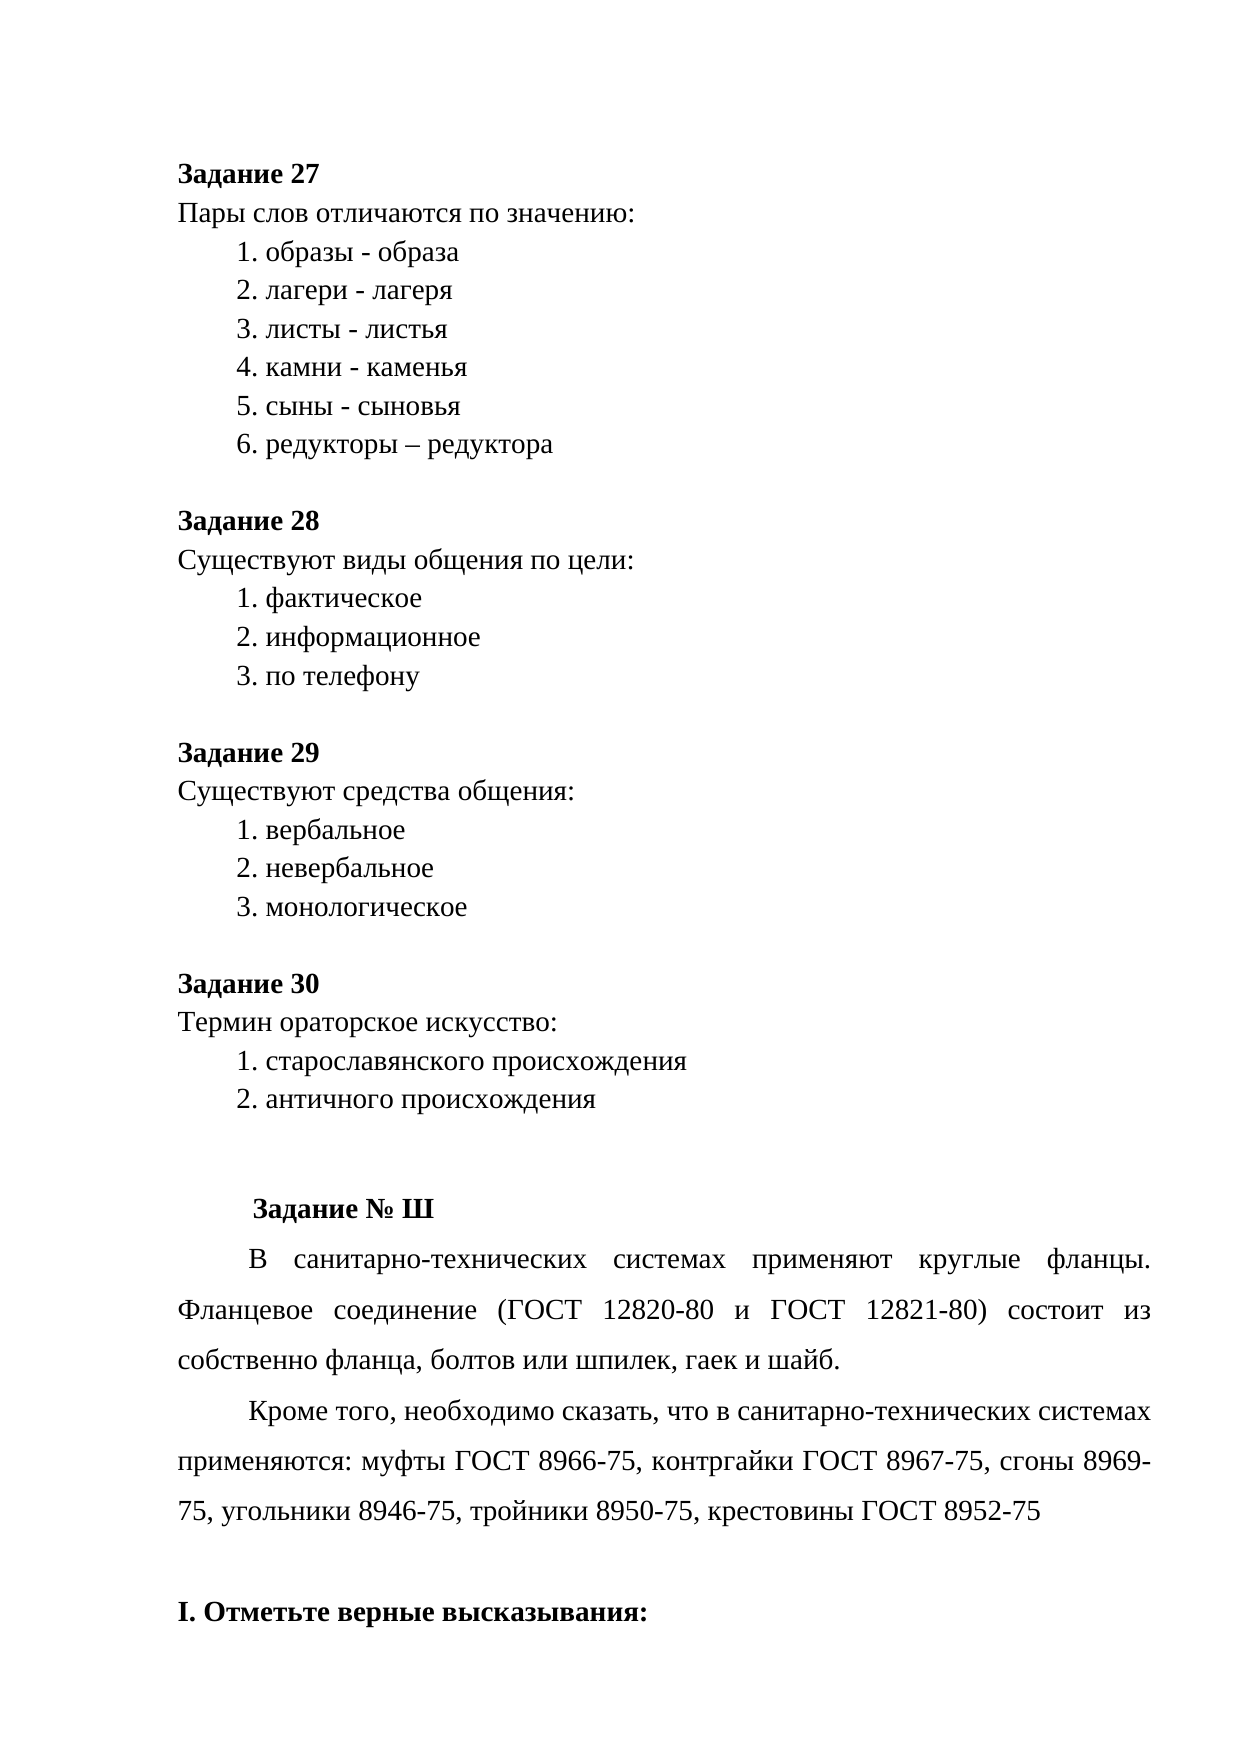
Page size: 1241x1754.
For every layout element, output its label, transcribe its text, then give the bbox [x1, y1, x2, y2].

text 2. античного происхождения [177, 1082, 1152, 1115]
text Задание 28 [177, 503, 1152, 537]
text 2. информационное [177, 619, 1152, 653]
text Задание 29 [177, 735, 1152, 768]
text 3. листы - листья [177, 311, 1152, 344]
list Задание № Ш [252, 1191, 1152, 1225]
text Кроме того, необходимо сказать, что в санитарно-технических системах применяются: муфты ГОСТ 8966-75, контргайки ГОСТ 8967-75, сгоны 8969-75, угольники 8946-75, тройники 8950-75, крестовины ГОСТ 8952-75 [177, 1393, 1152, 1527]
text 3. по телефону [177, 658, 1152, 691]
text 1. вербальное [177, 812, 1152, 845]
text В санитарно-технических системах применяют круглые фланцы. Фланцевое соединение (ГОСТ 12820-80 и ГОСТ 12821-80) состоит из собственно фланца, болтов или шпилек, гаек и шайб. [177, 1242, 1152, 1376]
text 1. старославянского происхождения [177, 1043, 1152, 1077]
text Существуют средства общения: [177, 773, 1152, 807]
text 1. фактическое [177, 581, 1152, 614]
text Существуют виды общения по цели: [177, 542, 1152, 576]
text Пары слов отличаются по значению: [177, 195, 1152, 229]
text 4. камни - каменья [177, 349, 1152, 383]
text I. Отметьте верные высказывания: [177, 1594, 1152, 1627]
text 6. редукторы – редуктора [177, 426, 1152, 460]
text 2. лагери - лагеря [177, 272, 1152, 306]
text Задание 27 [177, 157, 1152, 190]
text 5. сыны - сыновья [177, 388, 1152, 421]
text Термин ораторское искусство: [177, 1004, 1152, 1038]
text 3. монологическое [177, 889, 1152, 922]
text 2. невербальное [177, 850, 1152, 884]
text Задание 30 [177, 966, 1152, 999]
text 1. образы - образа [177, 234, 1152, 267]
